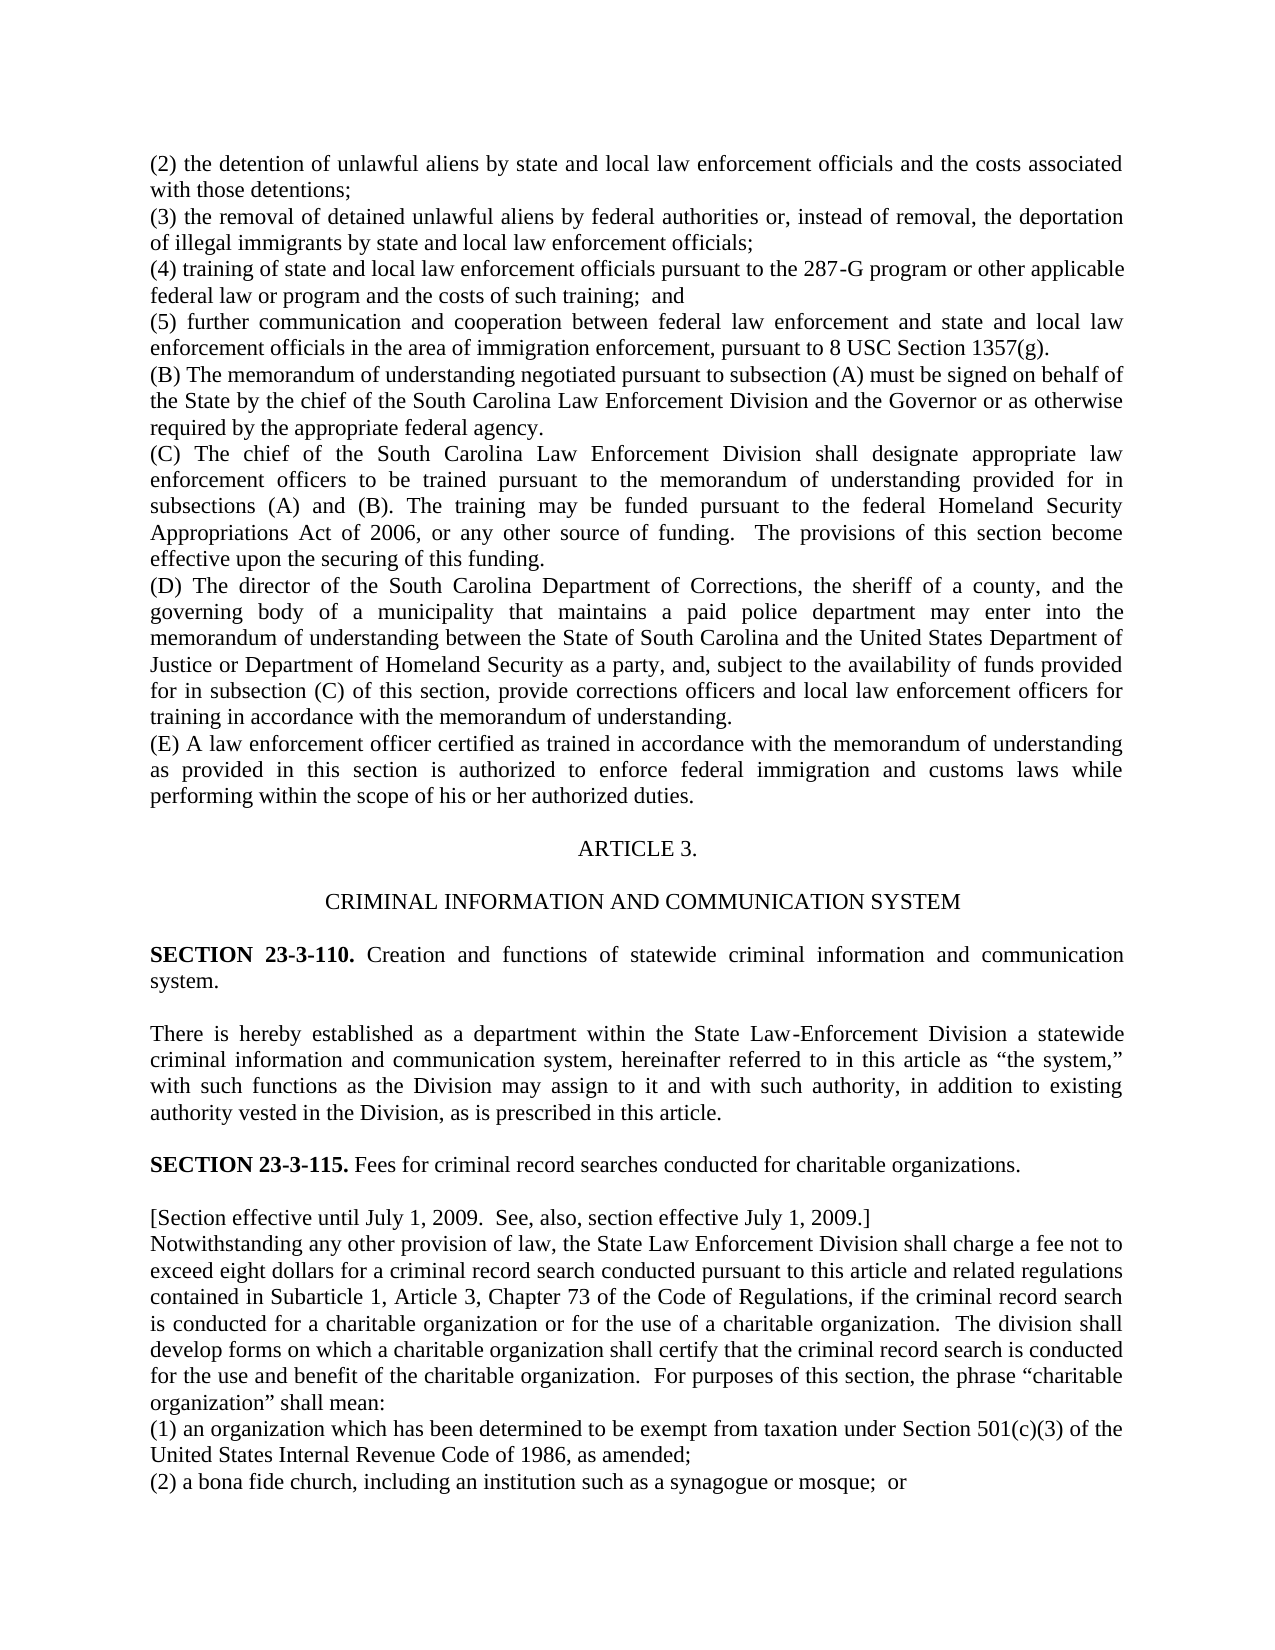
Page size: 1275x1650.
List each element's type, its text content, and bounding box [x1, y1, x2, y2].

text (5) further communication and cooperation between federal law enforcement and state and local law enforcement officials in the area of immigration enforcement, pursuant to 8 USC Section 1357(g). [150, 308, 1125, 361]
text [Section effective until July 1, 2009. See, also, section effective July 1, 2009.] [150, 1204, 1125, 1231]
text (1) an organization which has been determined to be exempt from taxation under Section 501(c)(3) of the United States Internal Revenue Code of 1986, as amended; [150, 1415, 1125, 1468]
text (C) The chief of the South Carolina Law Enforcement Division shall designate appropriate law enforcement officers to be trained pursuant to the memorandum of understanding provided for in subsections (A) and (B). The training may be funded pursuant to the federal Homeland Security Appropriations Act of 2006, or any other source of funding. The provisions of this section become effective upon the securing of this funding. [150, 440, 1125, 572]
text ARTICLE 3. [150, 835, 1125, 862]
text (B) The memorandum of understanding negotiated pursuant to subsection (A) must be signed on behalf of the State by the chief of the South Carolina Law Enforcement Division and the Governor or as otherwise required by the appropriate federal agency. [150, 361, 1125, 440]
text (2) the detention of unlawful aliens by state and local law enforcement officials and the costs associated with those detentions; [150, 150, 1125, 203]
text (E) A law enforcement officer certified as trained in accordance with the memorandum of understanding as provided in this section is authorized to enforce federal immigration and customs laws while performing within the scope of his or her authorized duties. [150, 730, 1125, 809]
text SECTION 23-3-115. Fees for criminal record searches conducted for charitable organizations. [150, 1151, 1125, 1178]
text (3) the removal of detained unlawful aliens by federal authorities or, instead of removal, the deportation of illegal immigrants by state and local law enforcement officials; [150, 203, 1125, 255]
text SECTION 23-3-110. Creation and functions of statewide criminal information and communication system. [150, 941, 1125, 993]
text (D) The director of the South Carolina Department of Corrections, the sheriff of a county, and the governing body of a municipality that maintains a paid police department may enter into the memorandum of understanding between the State of South Carolina and the United States Department of Justice or Department of Homeland Security as a party, and, subject to the availability of funds provided for in subsection (C) of this section, provide corrections officers and local law enforcement officers for training in accordance with the memorandum of understanding. [150, 572, 1125, 730]
text There is hereby established as a department within the State Law-Enforcement Division a statewide criminal information and communication system, hereinafter referred to in this article as “the system,” with such functions as the Division may assign to it and with such authority, in addition to existing authority vested in the Division, as is prescribed in this article. [150, 1020, 1125, 1125]
text (2) a bona fide church, including an institution such as a synagogue or mosque; or [150, 1468, 1125, 1494]
text Notwithstanding any other provision of law, the State Law Enforcement Division shall charge a fee not to exceed eight dollars for a criminal record search conducted pursuant to this article and related regulations contained in Subarticle 1, Article 3, Chapter 73 of the Code of Regulations, if the criminal record search is conducted for a charitable organization or for the use of a charitable organization. The division shall develop forms on which a charitable organization shall certify that the criminal record search is conducted for the use and benefit of the charitable organization. For purposes of this section, the phrase “charitable organization” shall mean: [150, 1231, 1125, 1415]
text (4) training of state and local law enforcement officials pursuant to the 287-G program or other applicable federal law or program and the costs of such training; and [150, 255, 1125, 308]
text CRIMINAL INFORMATION AND COMMUNICATION SYSTEM [150, 888, 1125, 914]
